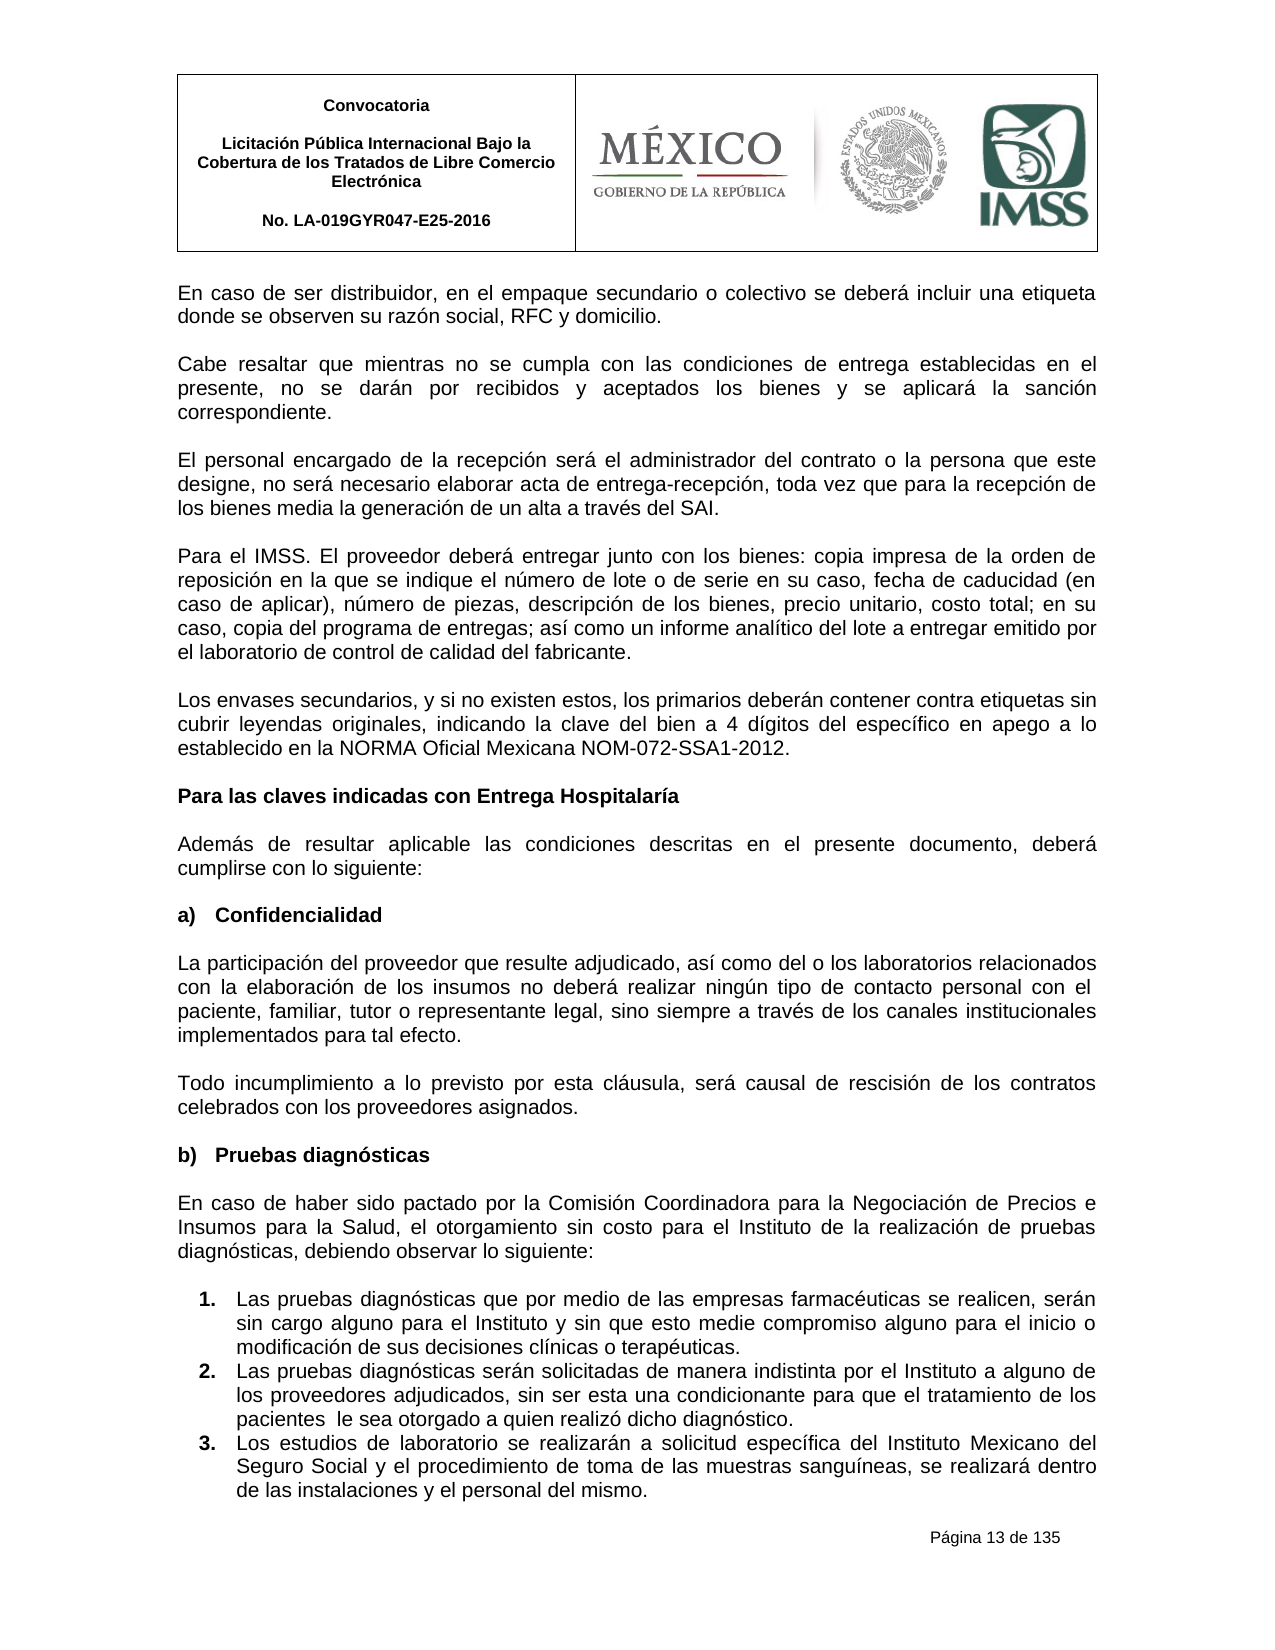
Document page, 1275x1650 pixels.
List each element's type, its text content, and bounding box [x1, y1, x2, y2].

text Para las claves indicadas con Entrega Hospitalaría [177, 783, 1098, 807]
text En caso de ser distribuidor, en el empaque secundario o colectivo se deberá incluir una etiqueta donde se observen su razón social, RFC y domicilio. [177, 280, 1098, 328]
text Los envases secundarios, y si no existen estos, los primarios deberán contener contra etiquetas sin cubrir leyendas originales, indicando la clave del bien a 4 dígitos del específico en apego a lo establecido en la NORMA Oficial Mexicana NOM-072-SSA1-2012. [177, 688, 1098, 759]
text Además de resultar aplicable las condiciones descritas en el presente documento, deberá cumplirse con lo siguiente: [177, 831, 1098, 879]
list Pruebas diagnósticas [177, 1143, 1098, 1167]
picture [975, 94, 1090, 233]
text La participación del proveedor que resulte adjudicado, así como del o los laboratorios relacionados con la elaboración de los insumos no deberá realizar ningún tipo de contacto personal con el paciente, familiar, tutor o representante legal, sino siempre a través de los canales institucionales implementados para tal efecto. [177, 951, 1098, 1047]
text Cabe resaltar que mientras no se cumpla con las condiciones de entrega establecidas en el presente, no se darán por recibidos y aceptados los bienes y se aplicará la sanción correspondiente. [177, 352, 1098, 424]
text El personal encargado de la recepción será el administrador del contrato o la persona que este designe, no será necesario elaborar acta de entrega-recepción, toda vez que para la recepción de los bienes media la generación de un alta a través del SAI. [177, 448, 1098, 520]
picture [590, 93, 951, 225]
text Para el IMSS. El proveedor deberá entregar junto con los bienes: copia impresa de la orden de reposición en la que se indique el número de lote o de serie en su caso, fecha de caducidad (en caso de aplicar), número de piezas, descripción de los bienes, precio unitario, costo total; en su caso, copia del programa de entregas; así como un informe analítico del lote a entregar emitido por el laboratorio de control de calidad del fabricante. [177, 544, 1098, 664]
list Las pruebas diagnósticas que por medio de las empresas farmacéuticas se realicen, serán sin cargo alguno para el Instituto y sin que esto medie compromiso alguno para el inicio o modificación de sus decisiones clínicas o terapéuticas. [199, 1287, 1098, 1358]
list Las pruebas diagnósticas serán solicitadas de manera indistinta por el Instituto a alguno de los proveedores adjudicados, sin ser esta una condicionante para que el tratamiento de los pacientes le sea otorgado a quien realizó dicho diagnóstico. [199, 1358, 1098, 1430]
text Todo incumplimiento a lo previsto por esta cláusula, será causal de rescisión de los contratos celebrados con los proveedores asignados. [177, 1071, 1098, 1119]
list Confidencialidad [177, 903, 1098, 927]
list Los estudios de laboratorio se realizarán a solicitud específica del Instituto Mexicano del Seguro Social y el procedimiento de toma de las muestras sanguíneas, se realizará dentro de las instalaciones y el personal del mismo. [199, 1430, 1098, 1502]
text En caso de haber sido pactado por la Comisión Coordinadora para la Negociación de Precios e Insumos para la Salud, el otorgamiento sin costo para el Instituto de la realización de pruebas diagnósticas, debiendo observar lo siguiente: [177, 1191, 1098, 1263]
